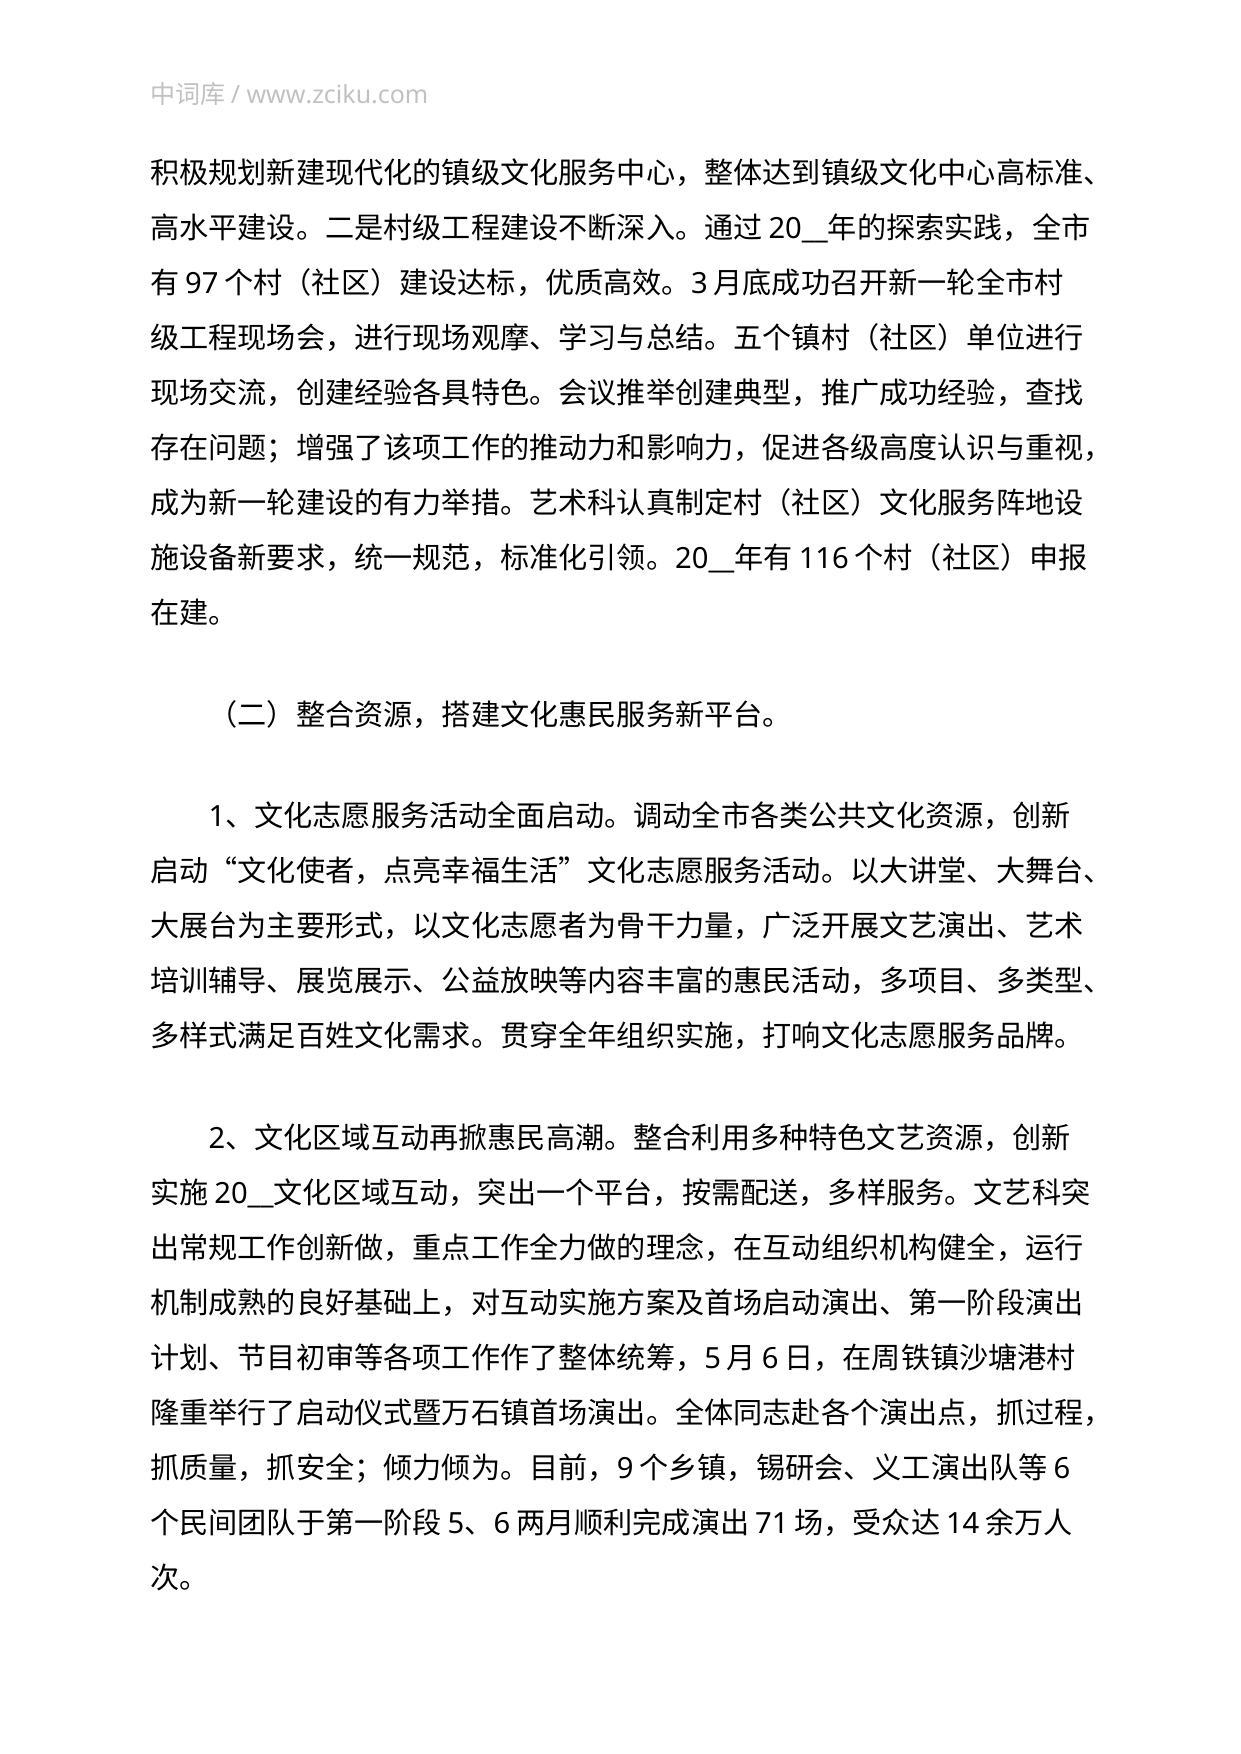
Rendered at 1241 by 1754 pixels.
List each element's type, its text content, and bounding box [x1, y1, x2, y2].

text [150, 150, 1090, 632]
text （二）整合资源，搭建文化惠民服务新平台。 [150, 691, 1090, 733]
text 2、文化区域互动再掀惠民高潮。整合利用多种特色文艺资源，创新实施20__文化区域互动，突出一个平台，按需配送，多样服务。文艺科突出常规工作创新做，重点工作全力做的理念，在互动组织机构健全，运行机制成熟的良好基础上，对互动实施方案及首场启动演出、第一阶段演出计划、节目初审等各项工作作了整体统筹，5月6日，在周铁镇沙塘港村隆重举行了启动仪式暨万石镇首场演出。全体同志赴各个演出点，抓过程，抓质量，抓安全；倾力倾为。目前，9个乡镇，锡研会、义工演出队等6个民间团队于第一阶段5、6两月顺利完成演出71场，受众达14余万人次。 [150, 1114, 1090, 1596]
text 1、文化志愿服务活动全面启动。调动全市各类公共文化资源，创新启动“文化使者，点亮幸福生活”文化志愿服务活动。以大讲堂、大舞台、大展台为主要形式，以文化志愿者为骨干力量，广泛开展文艺演出、艺术培训辅导、展览展示、公益放映等内容丰富的惠民活动，多项目、多类型、多样式满足百姓文化需求。贯穿全年组织实施，打响文化志愿服务品牌。 [150, 793, 1090, 1055]
